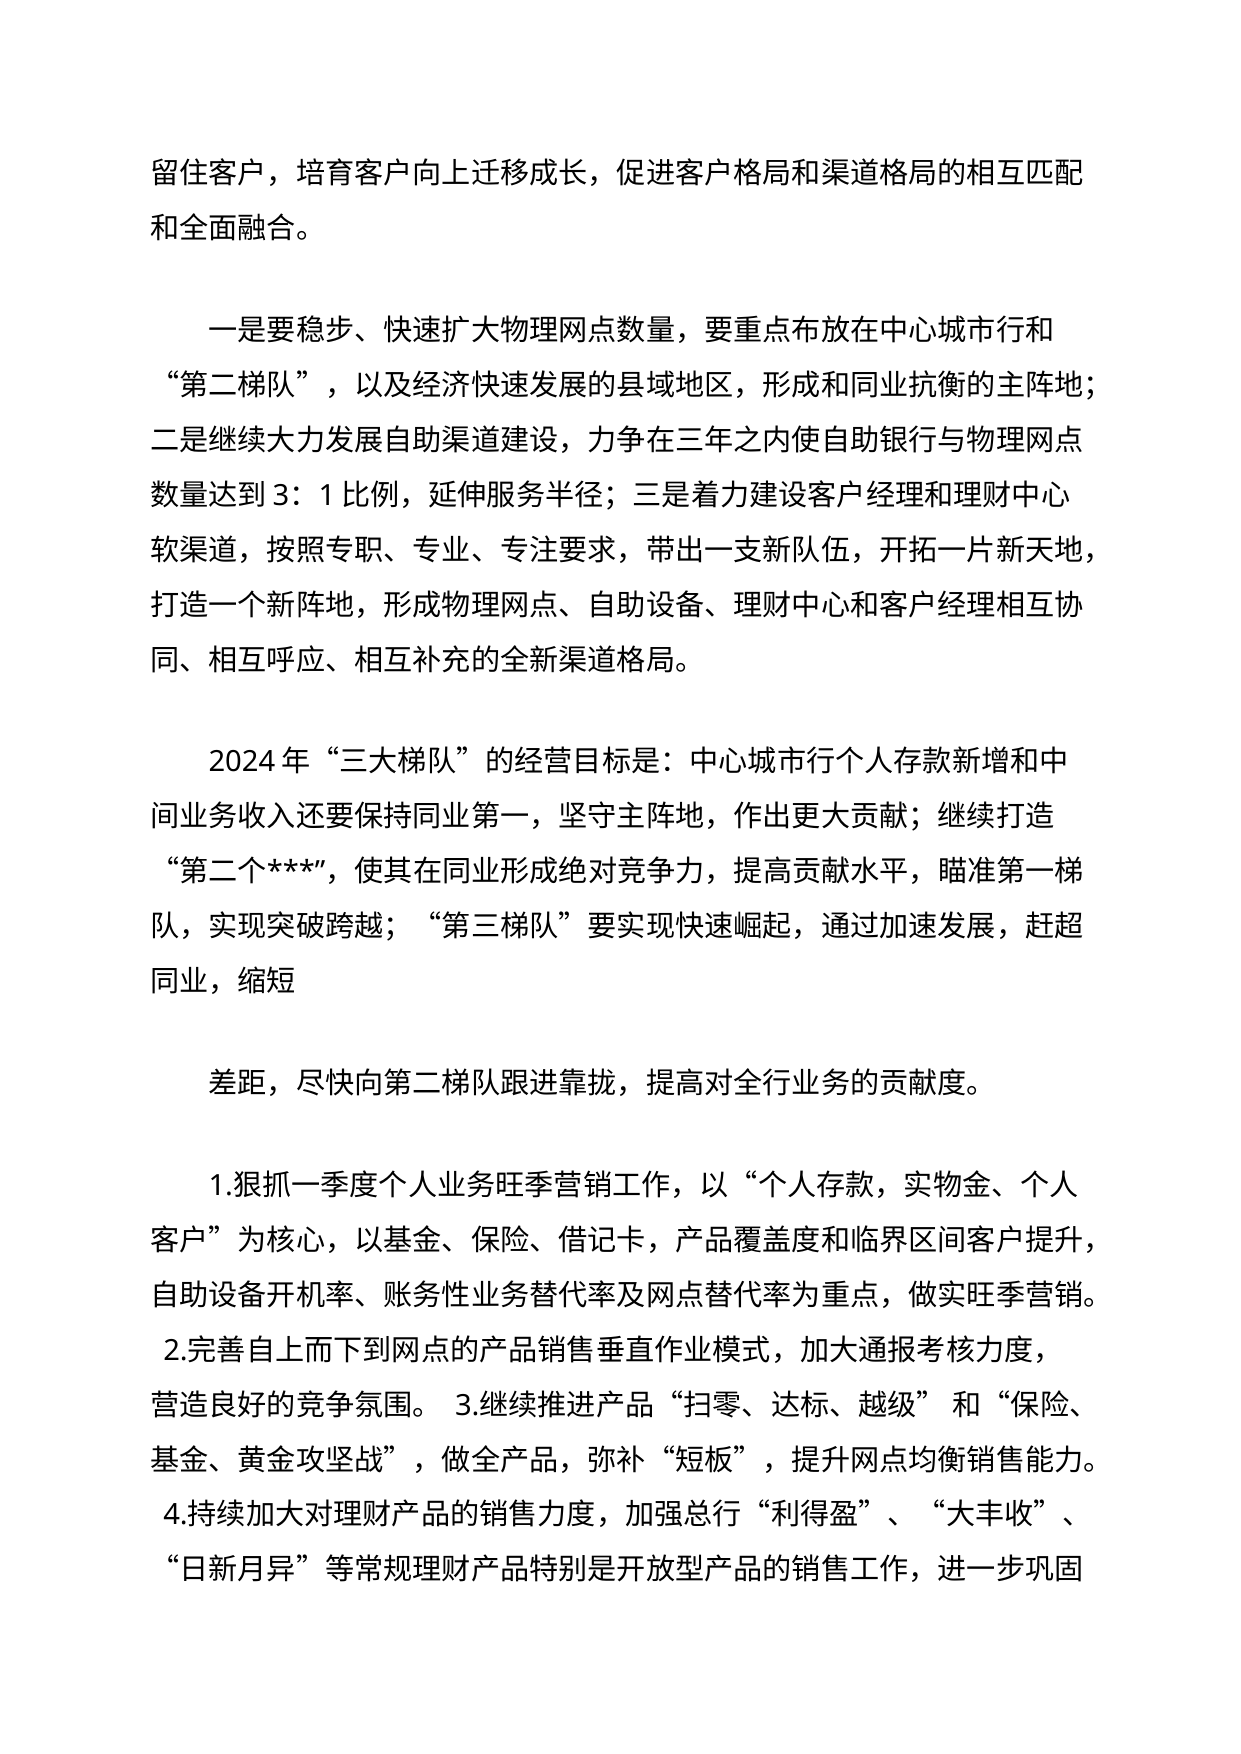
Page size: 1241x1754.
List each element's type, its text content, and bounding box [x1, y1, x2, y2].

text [150, 1161, 1090, 1588]
text 2024年“三大梯队”的经营目标是：中心城市行个人存款新增和中间业务收入还要保持同业第一，坚守主阵地，作出更大贡献；继续打造“第二个***”，使其在同业形成绝对竞争力，提高贡献水平，瞄准第一梯队，实现突破跨越；“第三梯队”要实现快速崛起，通过加速发展，赶超同业，缩短 [150, 738, 1090, 1000]
text 差距，尽快向第二梯队跟进靠拢，提高对全行业务的贡献度。 [150, 1059, 1090, 1102]
text 一是要稳步、快速扩大物理网点数量，要重点布放在中心城市行和“第二梯队”，以及经济快速发展的县域地区，形成和同业抗衡的主阵地；二是继续大力发展自助渠道建设，力争在三年之内使自助银行与物理网点数量达到3：1比例，延伸服务半径；三是着力建设客户经理和理财中心软渠道，按照专职、专业、专注要求，带出一支新队伍，开拓一片新天地，打造一个新阵地，形成物理网点、自助设备、理财中心和客户经理相互协同、相互呼应、相互补充的全新渠道格局。 [150, 307, 1090, 678]
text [150, 150, 1090, 247]
